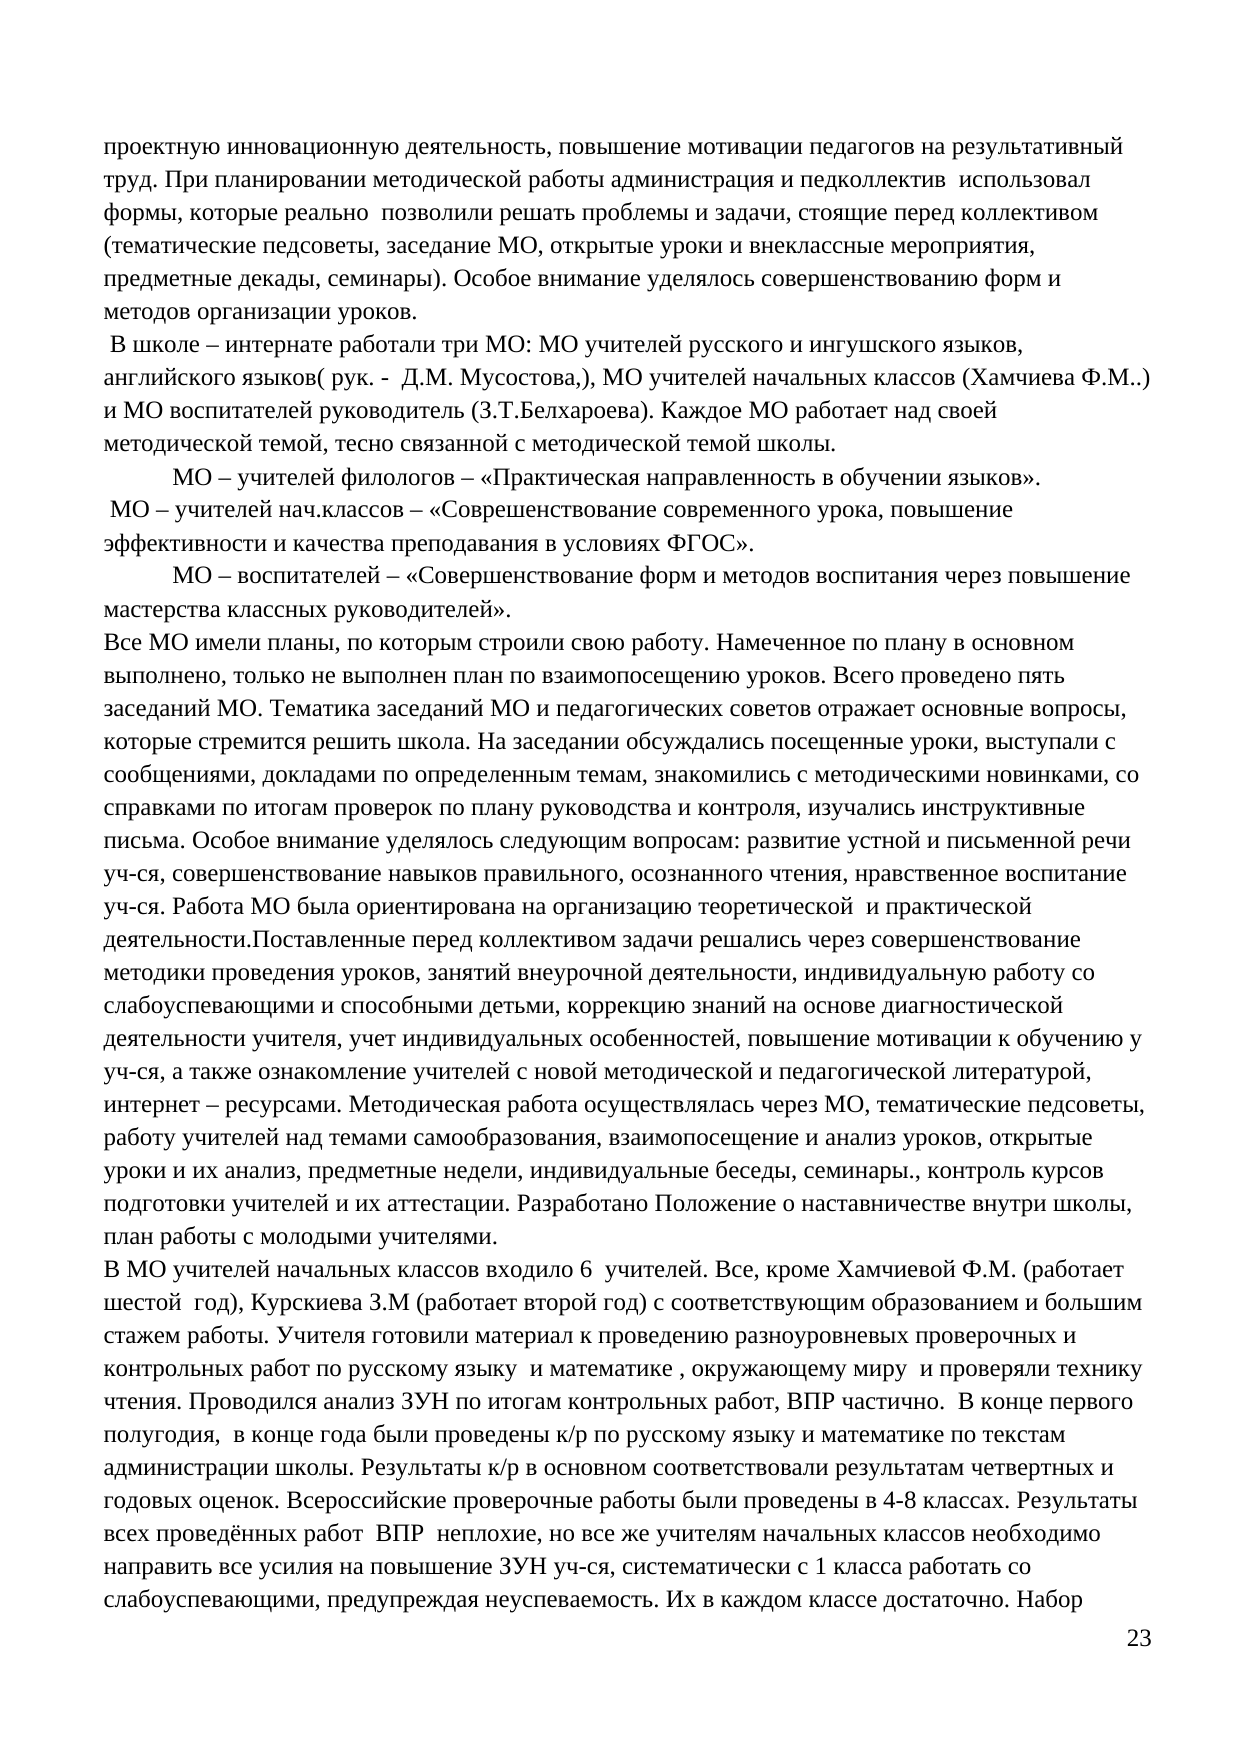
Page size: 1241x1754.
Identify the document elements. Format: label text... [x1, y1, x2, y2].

text МО – учителей филологов – «Практическая направленность в обучении языков». [103, 462, 1152, 490]
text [103, 1254, 1152, 1613]
text МО – воспитателей – «Совершенствование форм и методов воспитания через повышение мастерства классных руководителей». [103, 561, 1152, 622]
text В школе – интернате работали три МО: МО учителей русского и ингушского языков, английского языков( рук. - Д.М. Мусостова,), МО учителей начальных классов (Хамчиева Ф.М..) и МО воспитателей руководитель (З.Т.Белхароева). Каждое МО работает над своей методической темой, тесно связанной с методической темой школы. [103, 329, 1152, 457]
text Все МО имели планы, по которым строили свою работу. Намеченное по плану в основном выполнено, только не выполнен план по взаимопосещению уроков. Всего проведено пять заседаний МО. Тематика заседаний МО и педагогических советов отражает основные вопросы, которые стремится решить школа. На заседании обсуждались посещенные уроки, выступали с сообщениями, докладами по определенным темам, знакомились с методическими новинками, со справками по итогам проверок по плану руководства и контроля, изучались инструктивные письма. Особое внимание уделялось следующим вопросам: развитие устной и письменной речи уч-ся, совершенствование навыков правильного, осознанного чтения, нравственное воспитание уч-ся. Работа МО была ориентирована на организацию теоретической и практической деятельности.Поставленные перед коллективом задачи решались через совершенствование методики проведения уроков, занятий внеурочной деятельности, индивидуальную работу со слабоуспевающими и способными детьми, коррекцию знаний на основе диагностической деятельности учителя, учет индивидуальных особенностей, повышение мотивации к обучению у уч-ся, а также ознакомление учителей с новой методической и педагогической литературой, интернет – ресурсами. Методическая работа осуществлялась через МО, тематические педсоветы, работу учителей над темами самообразования, взаимопосещение и анализ уроков, открытые уроки и их анализ, предметные недели, индивидуальные беседы, семинары., контроль курсов подготовки учителей и их аттестации. Разработано Положение о наставничестве внутри школы, план работы с молодыми учителями. [103, 627, 1152, 1250]
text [103, 131, 1152, 325]
text МО – учителей нач.классов – «Соврешенствование современного урока, повышение эффективности и качества преподавания в условиях ФГОС». [103, 494, 1152, 556]
